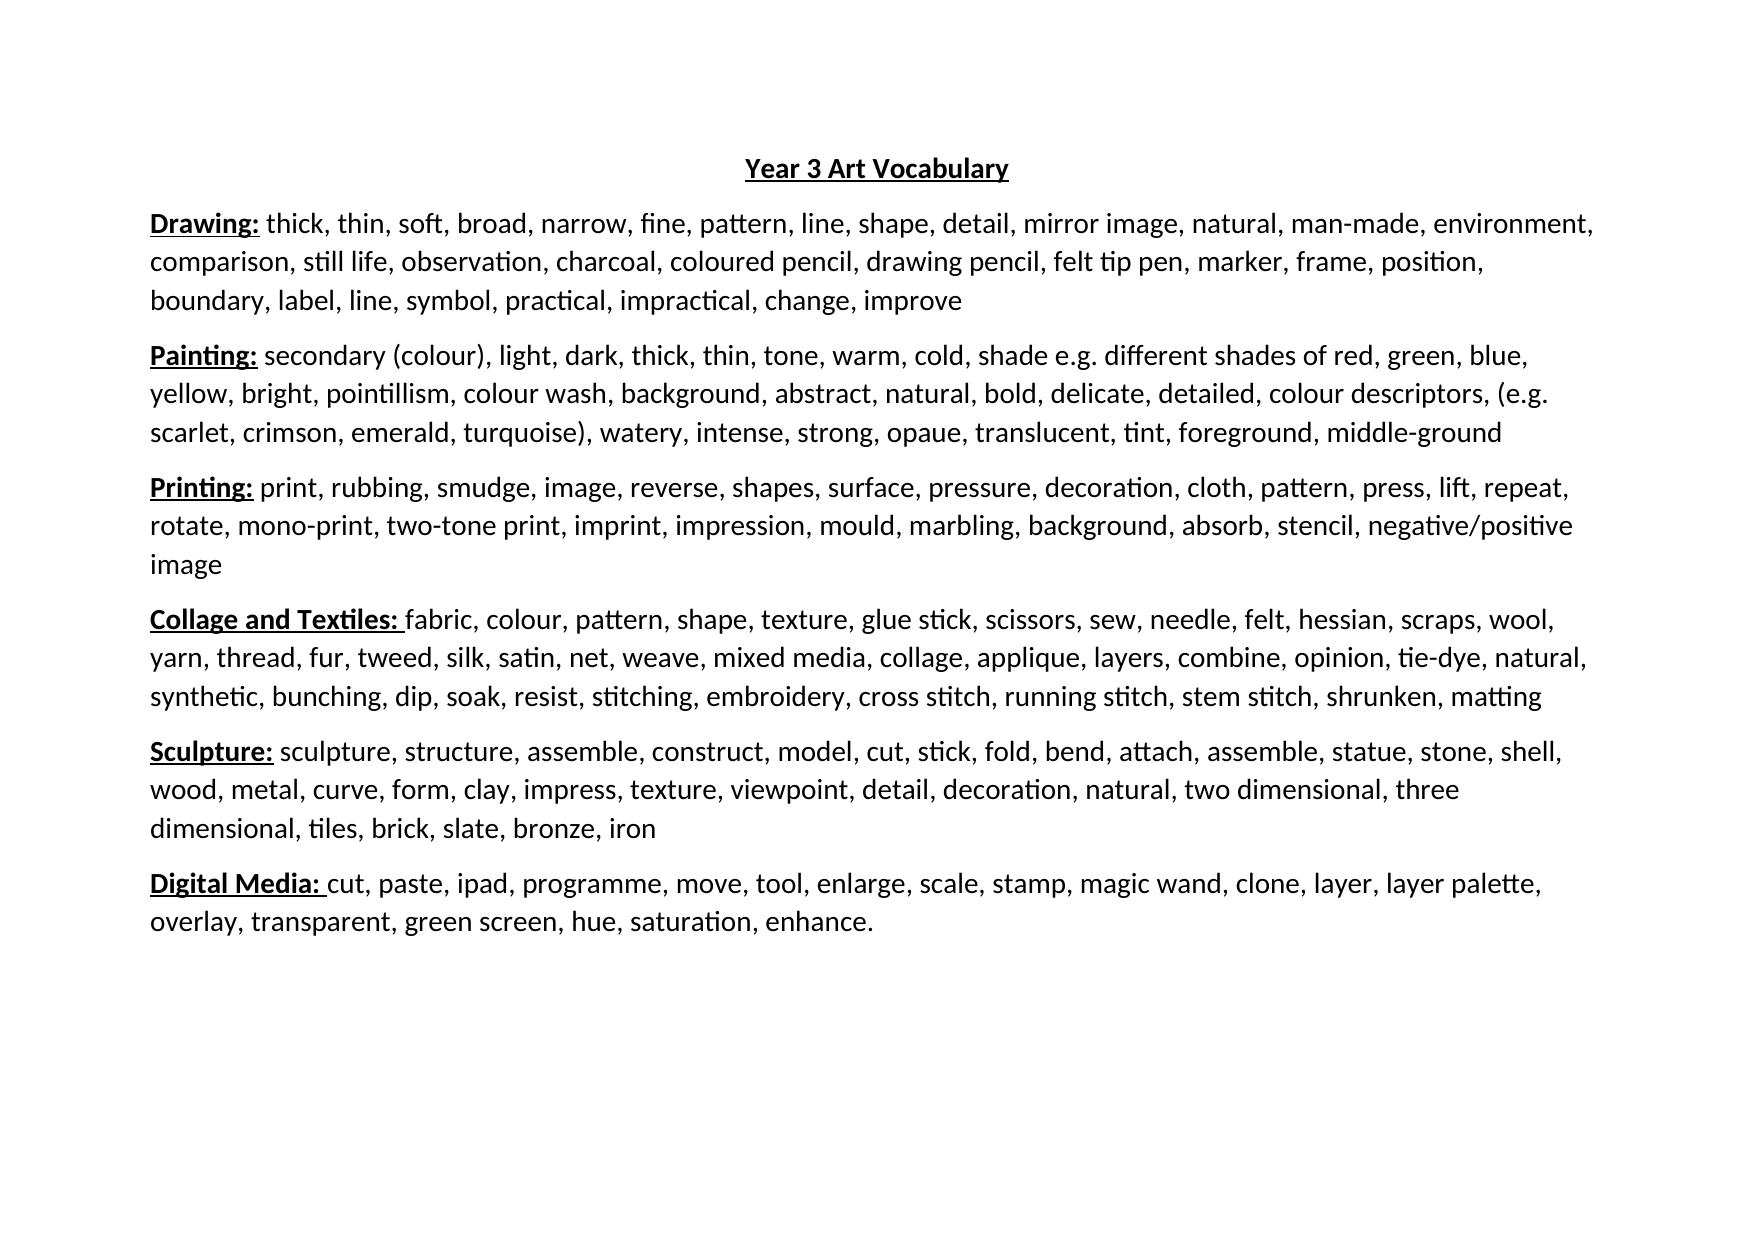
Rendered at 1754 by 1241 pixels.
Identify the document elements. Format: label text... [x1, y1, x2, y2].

text Collage and Textiles: fabric, colour, pattern, shape, texture, glue stick, scissors, sew, needle, felt, hessian, scraps, wool, yarn, thread, fur, tweed, silk, satin, net, weave, mixed media, collage, applique, layers, combine, opinion, tie-dye, natural, synthetic, bunching, dip, soak, resist, stitching, embroidery, cross stitch, running stitch, stem stitch, shrunken, matting [150, 601, 1604, 713]
text Painting: secondary (colour), light, dark, thick, thin, tone, warm, cold, shade e.g. different shades of red, green, blue, yellow, bright, pointillism, colour wash, background, abstract, natural, bold, delicate, detailed, colour descriptors, (e.g. scarlet, crimson, emerald, turquoise), watery, intense, strong, opaue, translucent, tint, foreground, middle-ground [150, 337, 1604, 449]
text Printing: print, rubbing, smudge, image, reverse, shapes, surface, pressure, decoration, cloth, pattern, press, lift, repeat, rotate, mono-print, two-tone print, imprint, impression, mould, marbling, background, absorb, stencil, negative/positive image [150, 469, 1604, 582]
text Digital Media: cut, paste, ipad, programme, move, tool, enlarge, scale, stamp, magic wand, clone, layer, layer palette, overlay, transparent, green screen, hue, saturation, enhance. [150, 865, 1604, 939]
text Drawing: thick, thin, soft, broad, narrow, fine, pattern, line, shape, detail, mirror image, natural, man-made, environment, comparison, still life, observation, charcoal, coloured pencil, drawing pencil, felt tip pen, marker, frame, position, boundary, label, line, symbol, practical, impractical, change, improve [150, 205, 1604, 318]
text Sculpture: sculpture, structure, assemble, construct, model, cut, stick, fold, bend, attach, assemble, statue, stone, shell, wood, metal, curve, form, clay, impress, texture, viewpoint, detail, decoration, natural, two dimensional, three dimensional, tiles, brick, slate, bronze, iron [150, 733, 1604, 846]
text Year 3 Art Vocabulary [150, 150, 1604, 186]
